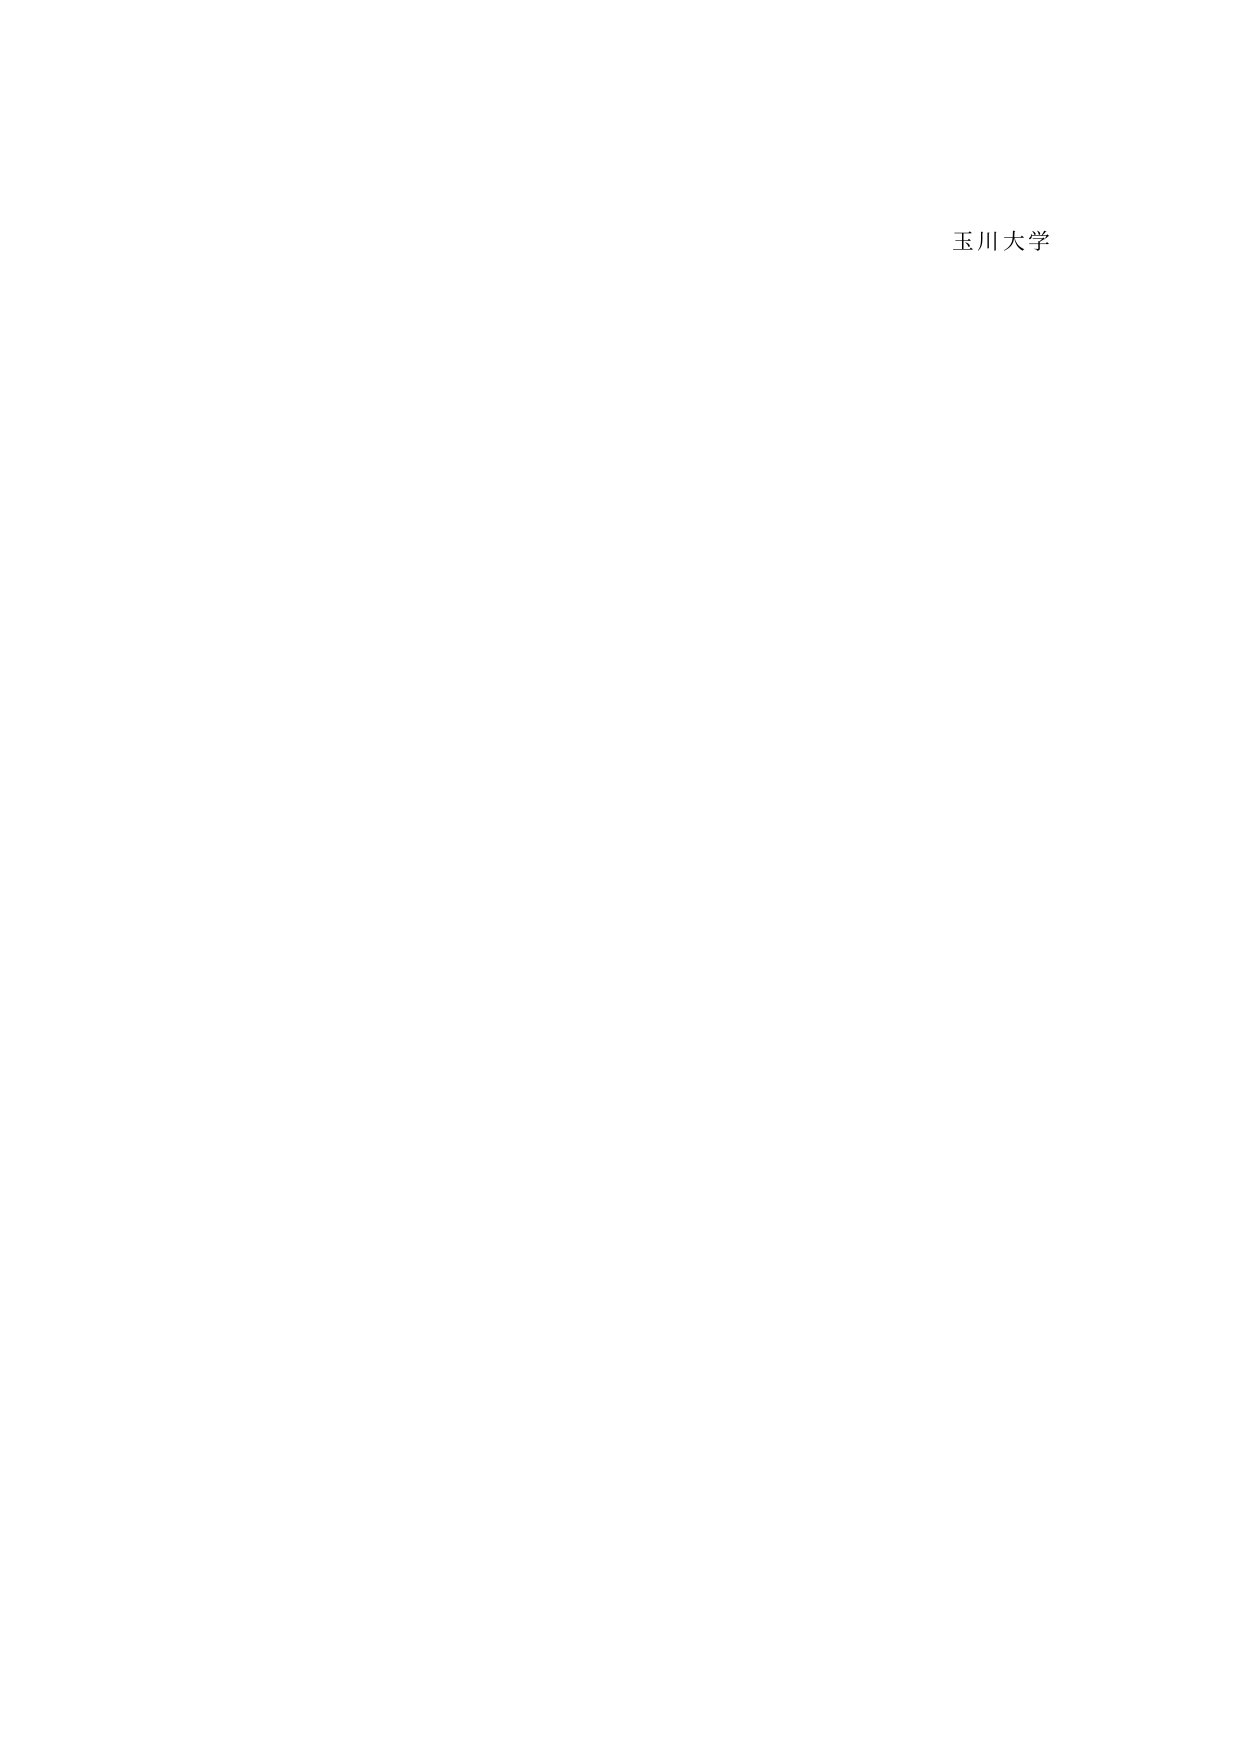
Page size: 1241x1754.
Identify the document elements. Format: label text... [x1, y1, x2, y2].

text 玉川大学 [186, 210, 1054, 270]
